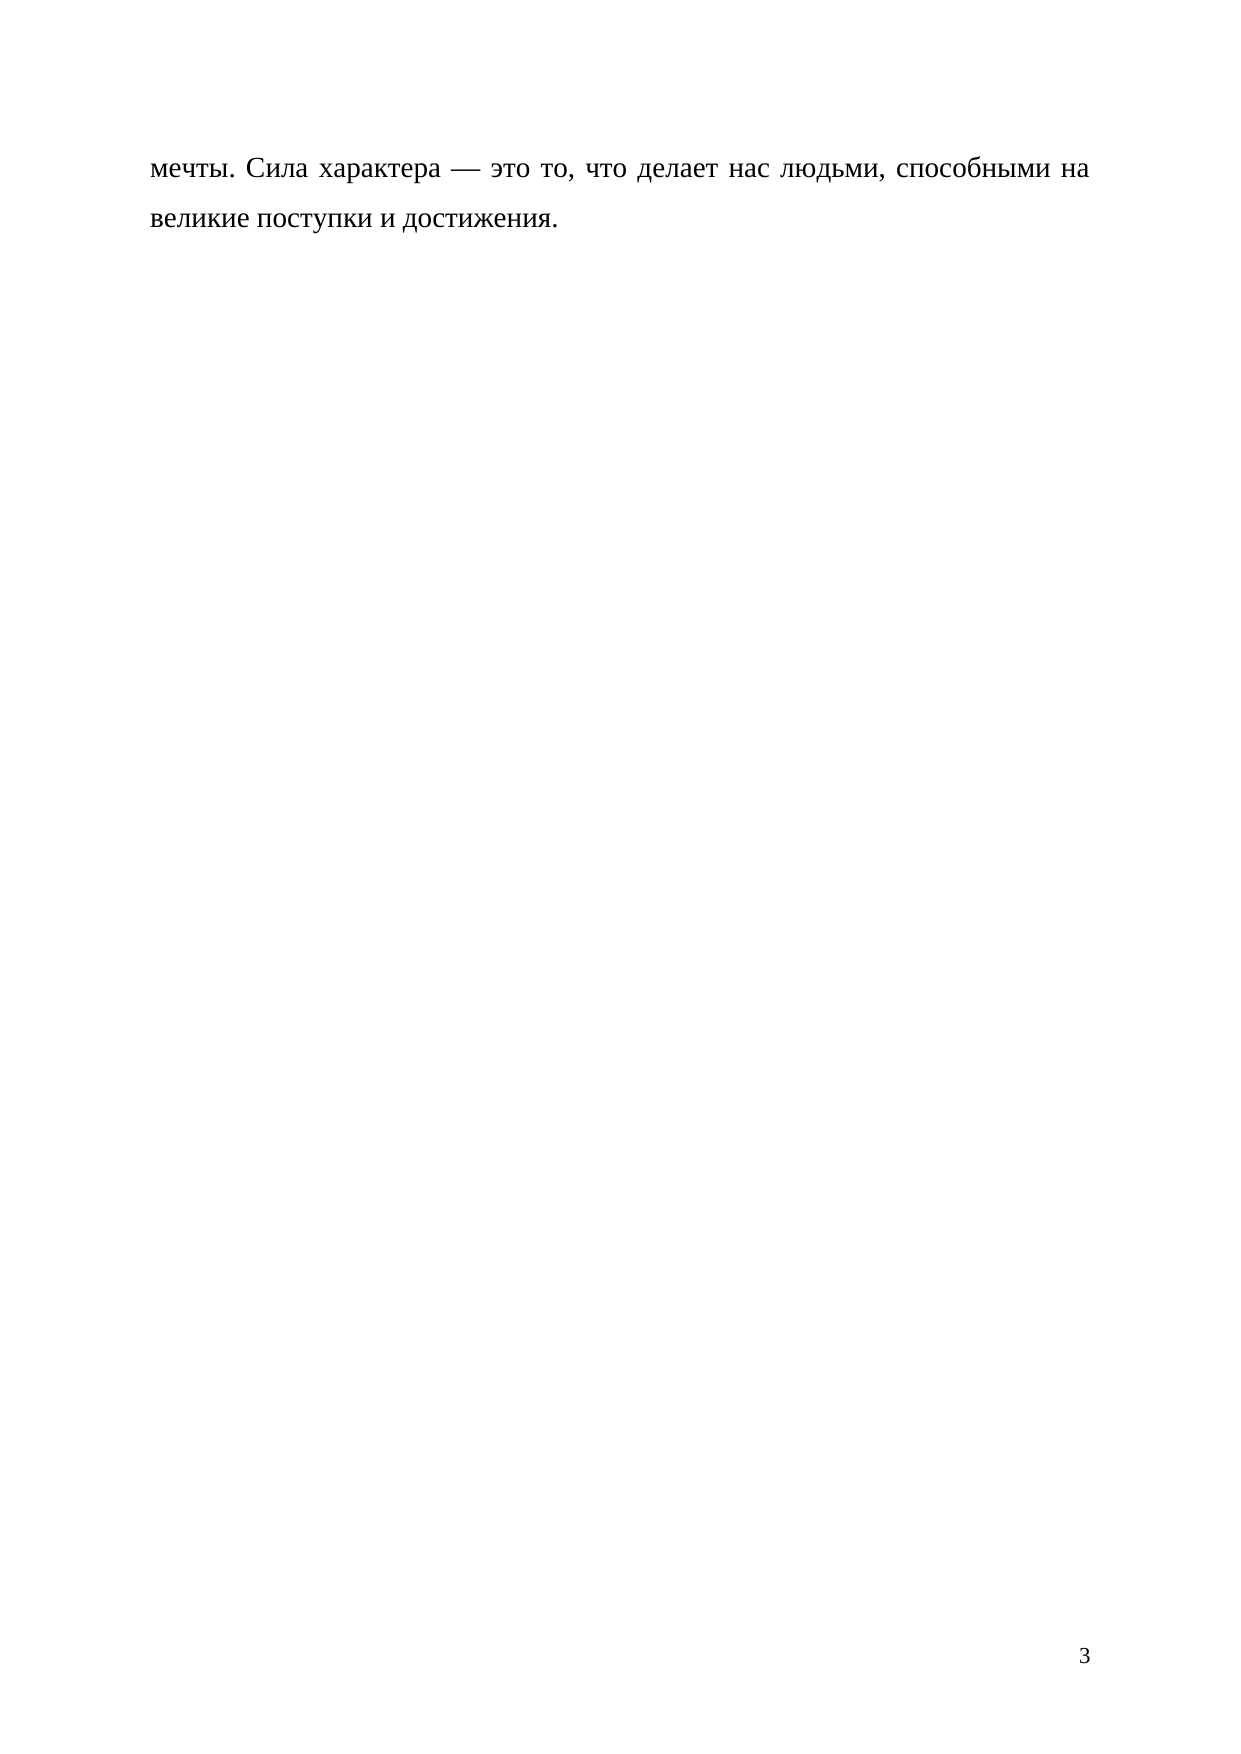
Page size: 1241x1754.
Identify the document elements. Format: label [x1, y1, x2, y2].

text [150, 150, 1090, 234]
